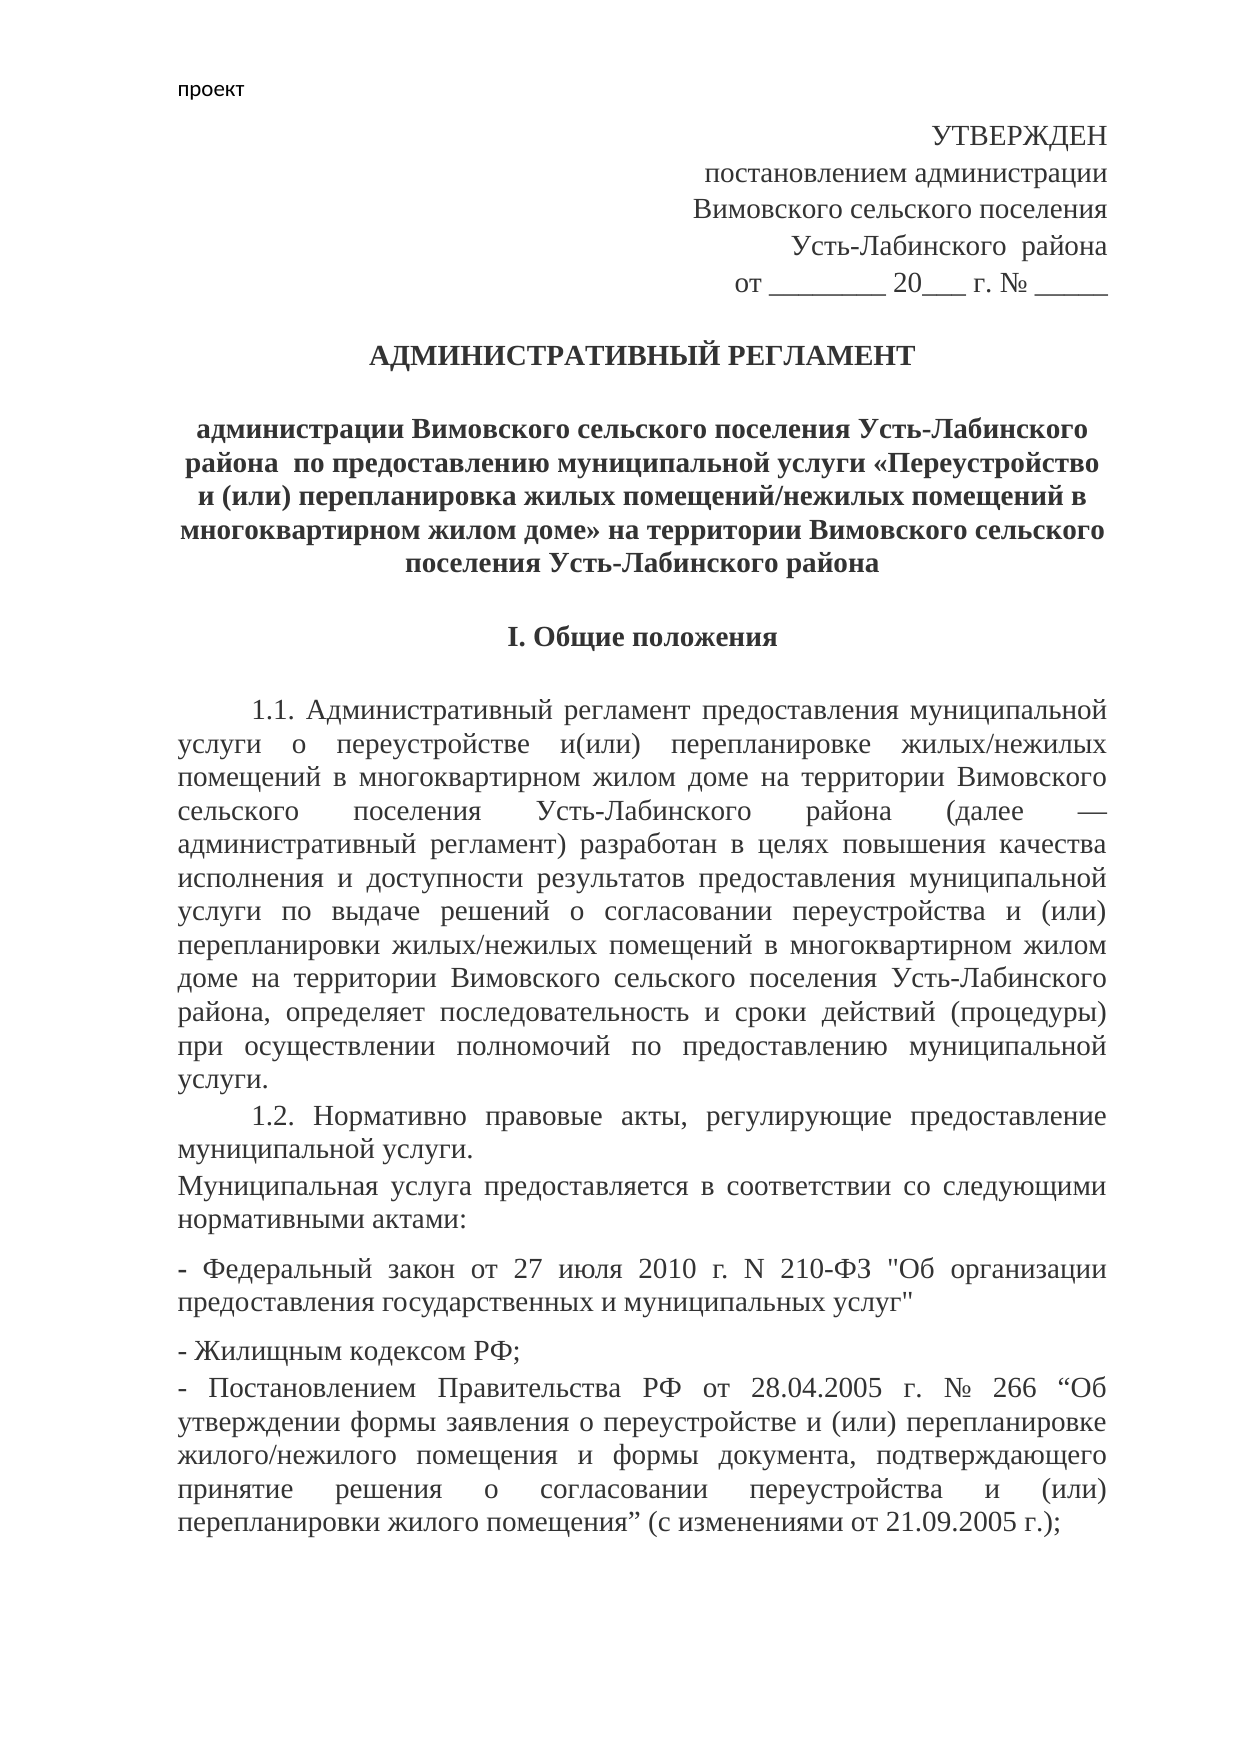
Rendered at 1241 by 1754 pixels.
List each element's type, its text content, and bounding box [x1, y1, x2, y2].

text - Постановлением Правительства РФ от 28.04.2005 г. № 266 “Об утверждении формы заявления о переустройстве и (или) перепланировке жилого/нежилого помещения и формы документа, подтверждающего принятие решения о согласовании переустройства и (или) перепланировки жилого помещения” (с изменениями от 21.09.2005 г.); [177, 1370, 1107, 1538]
text I. Общие положения [177, 619, 1107, 652]
text Вимовского сельского поселения [177, 191, 1107, 225]
text администрации Вимовского сельского поселения Усть-Лабинского района по предоставлению муниципальной услуги «Переустройство и (или) перепланировка жилых помещений/нежилых помещений в многоквартирном жилом доме» на территории Вимовского сельского поселения Усть-Лабинского района [177, 411, 1107, 579]
text УТВЕРЖДЕН [177, 118, 1107, 152]
text АДМИНИСТРАТИВНЫЙ РЕГЛАМЕНТ [177, 338, 1107, 372]
text от ________ 20___ г. № _____ [177, 265, 1107, 298]
text 1.1. Административный регламент предоставления муниципальной услуги о переустройстве и(или) перепланировке жилых/нежилых помещений в многоквартирном жилом доме на территории Вимовского сельского поселения Усть-Лабинского района (далее — административный регламент) разработан в целях повышения качества исполнения и доступности результатов предоставления муниципальной услуги по выдаче решений о согласовании переустройства и (или) перепланировки жилых/нежилых помещений в многоквартирном жилом доме на территории Вимовского сельского поселения Усть-Лабинского района, определяет последовательность и сроки действий (процедуры) при осуществлении полномочий по предоставлению муниципальной услуги. [177, 692, 1107, 1095]
text - Жилищным кодексом РФ; [177, 1333, 1107, 1367]
text постановлением администрации [177, 155, 1107, 188]
text Муниципальная услуга предоставляется в соответствии со следующими нормативными актами: [177, 1168, 1107, 1235]
text Усть-Лабинского района [177, 228, 1107, 262]
text - Федеральный закон от 27 июля 2010 г. N 210-ФЗ "Об организации предоставления государственных и муниципальных услуг" [177, 1251, 1107, 1318]
text 1.2. Нормативно правовые акты, регулирующие предоставление муниципальной услуги. [177, 1098, 1107, 1165]
